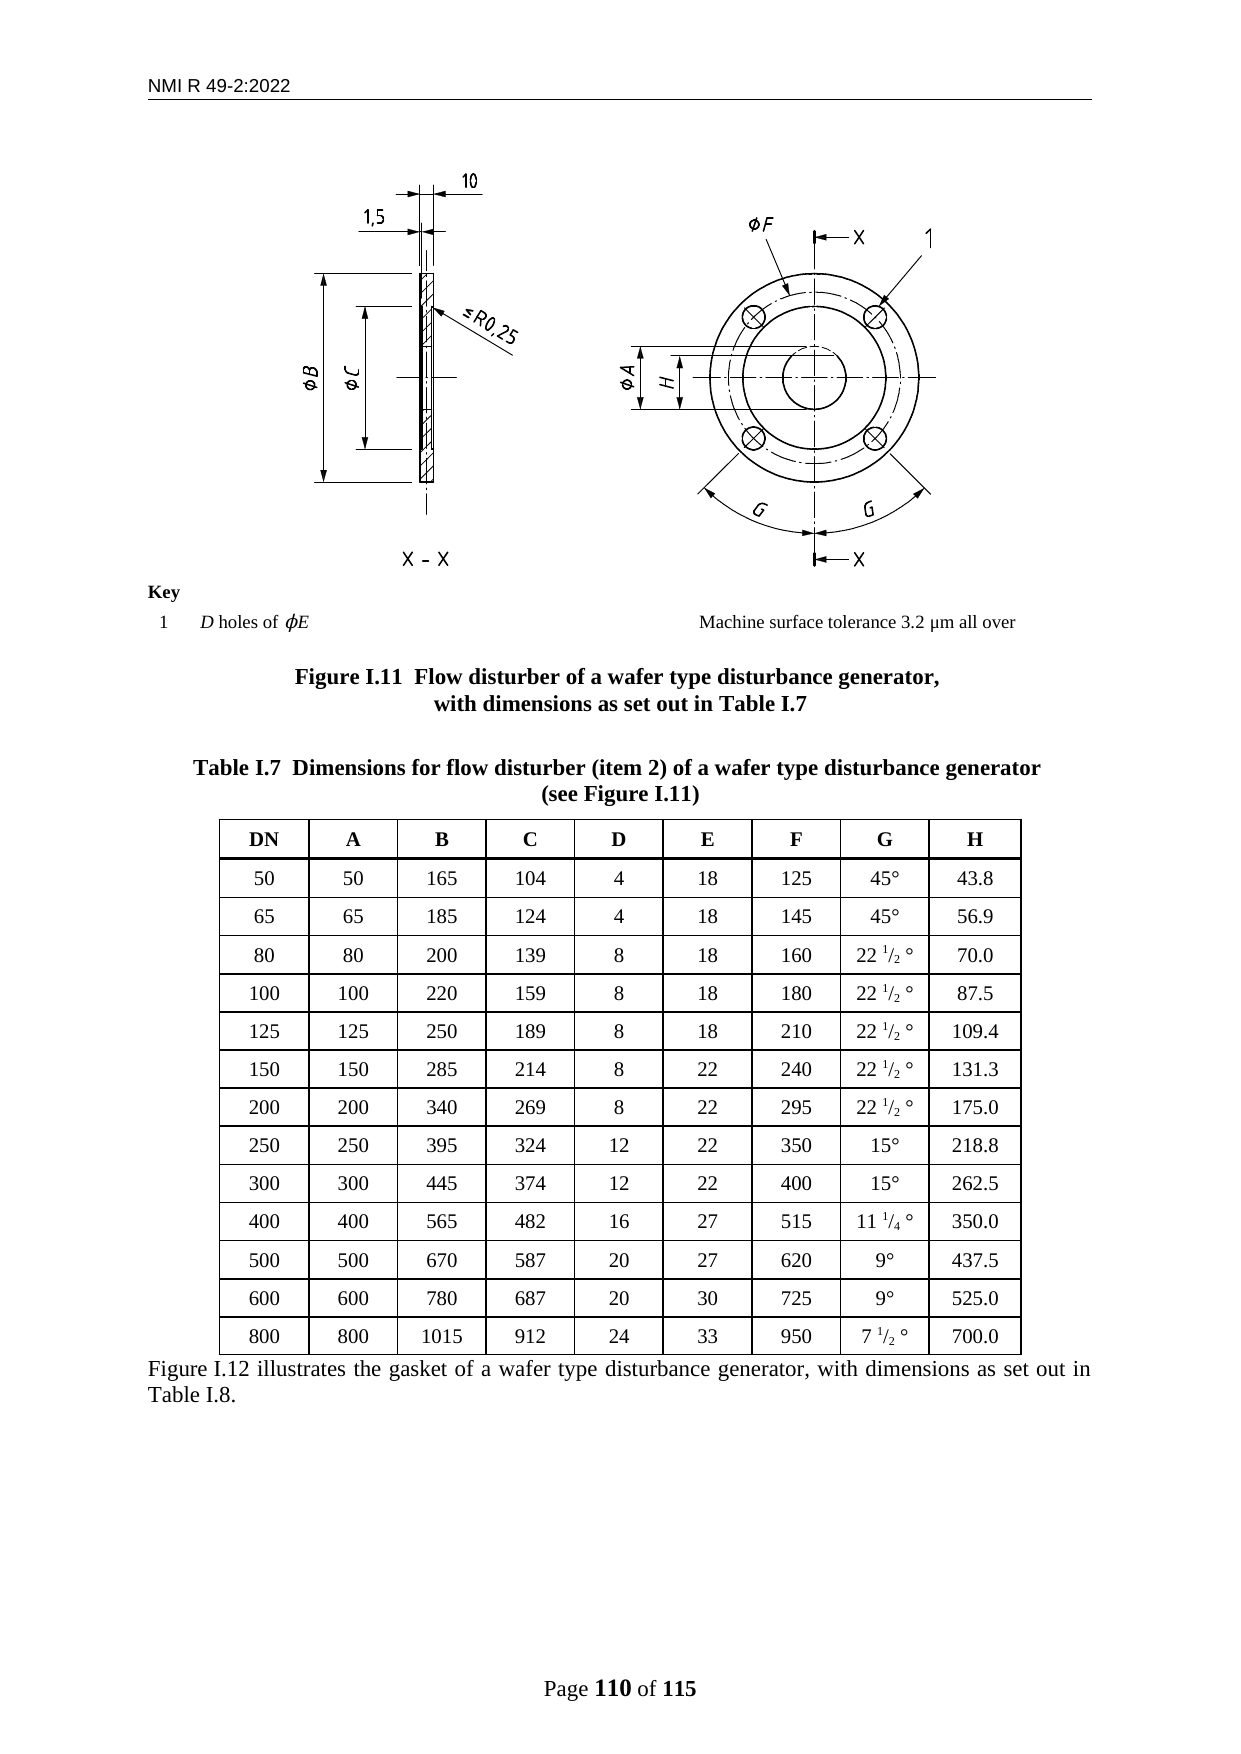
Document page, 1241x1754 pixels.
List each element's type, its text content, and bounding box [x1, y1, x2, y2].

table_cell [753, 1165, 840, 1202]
title Key [148, 580, 1092, 603]
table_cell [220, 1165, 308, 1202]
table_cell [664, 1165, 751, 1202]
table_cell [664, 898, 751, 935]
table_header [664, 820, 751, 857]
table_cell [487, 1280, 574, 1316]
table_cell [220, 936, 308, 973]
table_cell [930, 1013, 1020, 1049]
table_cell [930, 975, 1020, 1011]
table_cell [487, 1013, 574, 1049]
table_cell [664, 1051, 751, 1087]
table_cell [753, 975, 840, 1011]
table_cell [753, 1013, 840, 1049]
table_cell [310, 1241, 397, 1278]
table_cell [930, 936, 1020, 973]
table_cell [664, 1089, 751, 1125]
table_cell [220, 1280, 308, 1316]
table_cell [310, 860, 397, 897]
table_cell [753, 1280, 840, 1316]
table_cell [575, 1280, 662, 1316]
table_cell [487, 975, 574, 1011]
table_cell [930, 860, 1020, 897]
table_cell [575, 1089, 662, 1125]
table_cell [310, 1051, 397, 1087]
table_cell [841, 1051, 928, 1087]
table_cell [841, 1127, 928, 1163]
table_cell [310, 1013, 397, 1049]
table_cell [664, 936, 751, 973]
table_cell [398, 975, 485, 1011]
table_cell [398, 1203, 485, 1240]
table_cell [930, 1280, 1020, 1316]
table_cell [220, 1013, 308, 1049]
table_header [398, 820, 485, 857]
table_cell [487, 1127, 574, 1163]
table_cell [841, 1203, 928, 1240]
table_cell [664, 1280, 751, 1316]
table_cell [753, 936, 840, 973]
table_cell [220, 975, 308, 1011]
title Table I.7 Dimensions for flow disturber (item 2) of a wafer type disturbance generator (see Figure I.11) [148, 753, 1092, 806]
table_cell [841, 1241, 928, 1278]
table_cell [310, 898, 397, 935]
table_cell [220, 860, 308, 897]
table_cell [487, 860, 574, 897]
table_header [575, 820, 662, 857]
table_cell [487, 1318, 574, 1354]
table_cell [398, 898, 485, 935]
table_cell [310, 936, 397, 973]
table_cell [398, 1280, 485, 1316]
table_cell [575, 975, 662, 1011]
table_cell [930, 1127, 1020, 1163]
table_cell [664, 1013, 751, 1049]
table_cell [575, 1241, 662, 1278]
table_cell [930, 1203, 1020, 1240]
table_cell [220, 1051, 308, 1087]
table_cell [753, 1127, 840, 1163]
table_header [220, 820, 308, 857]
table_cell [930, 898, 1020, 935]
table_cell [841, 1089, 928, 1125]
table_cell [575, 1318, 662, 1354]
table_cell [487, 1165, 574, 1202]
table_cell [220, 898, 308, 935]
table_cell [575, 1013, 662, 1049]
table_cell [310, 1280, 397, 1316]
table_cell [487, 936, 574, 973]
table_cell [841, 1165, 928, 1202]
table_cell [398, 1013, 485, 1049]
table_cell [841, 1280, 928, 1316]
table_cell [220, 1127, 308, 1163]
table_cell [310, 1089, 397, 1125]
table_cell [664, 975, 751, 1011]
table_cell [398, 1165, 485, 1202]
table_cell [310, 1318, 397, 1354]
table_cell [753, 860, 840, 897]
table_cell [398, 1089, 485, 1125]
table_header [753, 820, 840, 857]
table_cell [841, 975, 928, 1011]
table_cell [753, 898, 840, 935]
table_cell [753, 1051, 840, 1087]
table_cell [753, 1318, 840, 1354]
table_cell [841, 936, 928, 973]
text Figure I.12 illustrates the gasket of a wafer type disturbance generator, with dimensions as set out in Table I.8. [148, 1355, 1092, 1408]
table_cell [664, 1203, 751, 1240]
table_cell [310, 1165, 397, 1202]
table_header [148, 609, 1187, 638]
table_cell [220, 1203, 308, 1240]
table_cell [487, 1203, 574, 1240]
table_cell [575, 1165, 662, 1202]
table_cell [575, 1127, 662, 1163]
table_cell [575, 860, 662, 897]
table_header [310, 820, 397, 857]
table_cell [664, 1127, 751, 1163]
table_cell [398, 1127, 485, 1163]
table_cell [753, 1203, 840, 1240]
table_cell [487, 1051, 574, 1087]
title Figure I.11 Flow disturber of a wafer type disturbance generator, with dimensions as set out in Table I.7 [148, 663, 1092, 716]
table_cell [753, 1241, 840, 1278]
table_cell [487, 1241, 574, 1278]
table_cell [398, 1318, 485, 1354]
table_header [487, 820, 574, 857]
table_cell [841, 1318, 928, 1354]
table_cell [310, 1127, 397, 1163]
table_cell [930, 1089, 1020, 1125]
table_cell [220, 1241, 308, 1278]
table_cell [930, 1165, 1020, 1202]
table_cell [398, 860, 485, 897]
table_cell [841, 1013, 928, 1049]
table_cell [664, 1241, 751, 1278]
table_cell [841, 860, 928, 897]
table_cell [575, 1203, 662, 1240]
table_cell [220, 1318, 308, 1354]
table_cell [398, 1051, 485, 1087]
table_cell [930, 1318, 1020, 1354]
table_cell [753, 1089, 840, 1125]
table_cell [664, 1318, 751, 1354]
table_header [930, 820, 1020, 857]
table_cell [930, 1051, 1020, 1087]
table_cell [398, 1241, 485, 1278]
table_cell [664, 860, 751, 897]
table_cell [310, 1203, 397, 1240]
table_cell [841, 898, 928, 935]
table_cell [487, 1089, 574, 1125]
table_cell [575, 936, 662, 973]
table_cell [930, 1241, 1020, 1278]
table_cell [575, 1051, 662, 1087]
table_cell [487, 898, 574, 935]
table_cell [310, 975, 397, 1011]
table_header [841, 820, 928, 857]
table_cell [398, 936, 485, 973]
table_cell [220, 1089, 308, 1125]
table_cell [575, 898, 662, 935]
